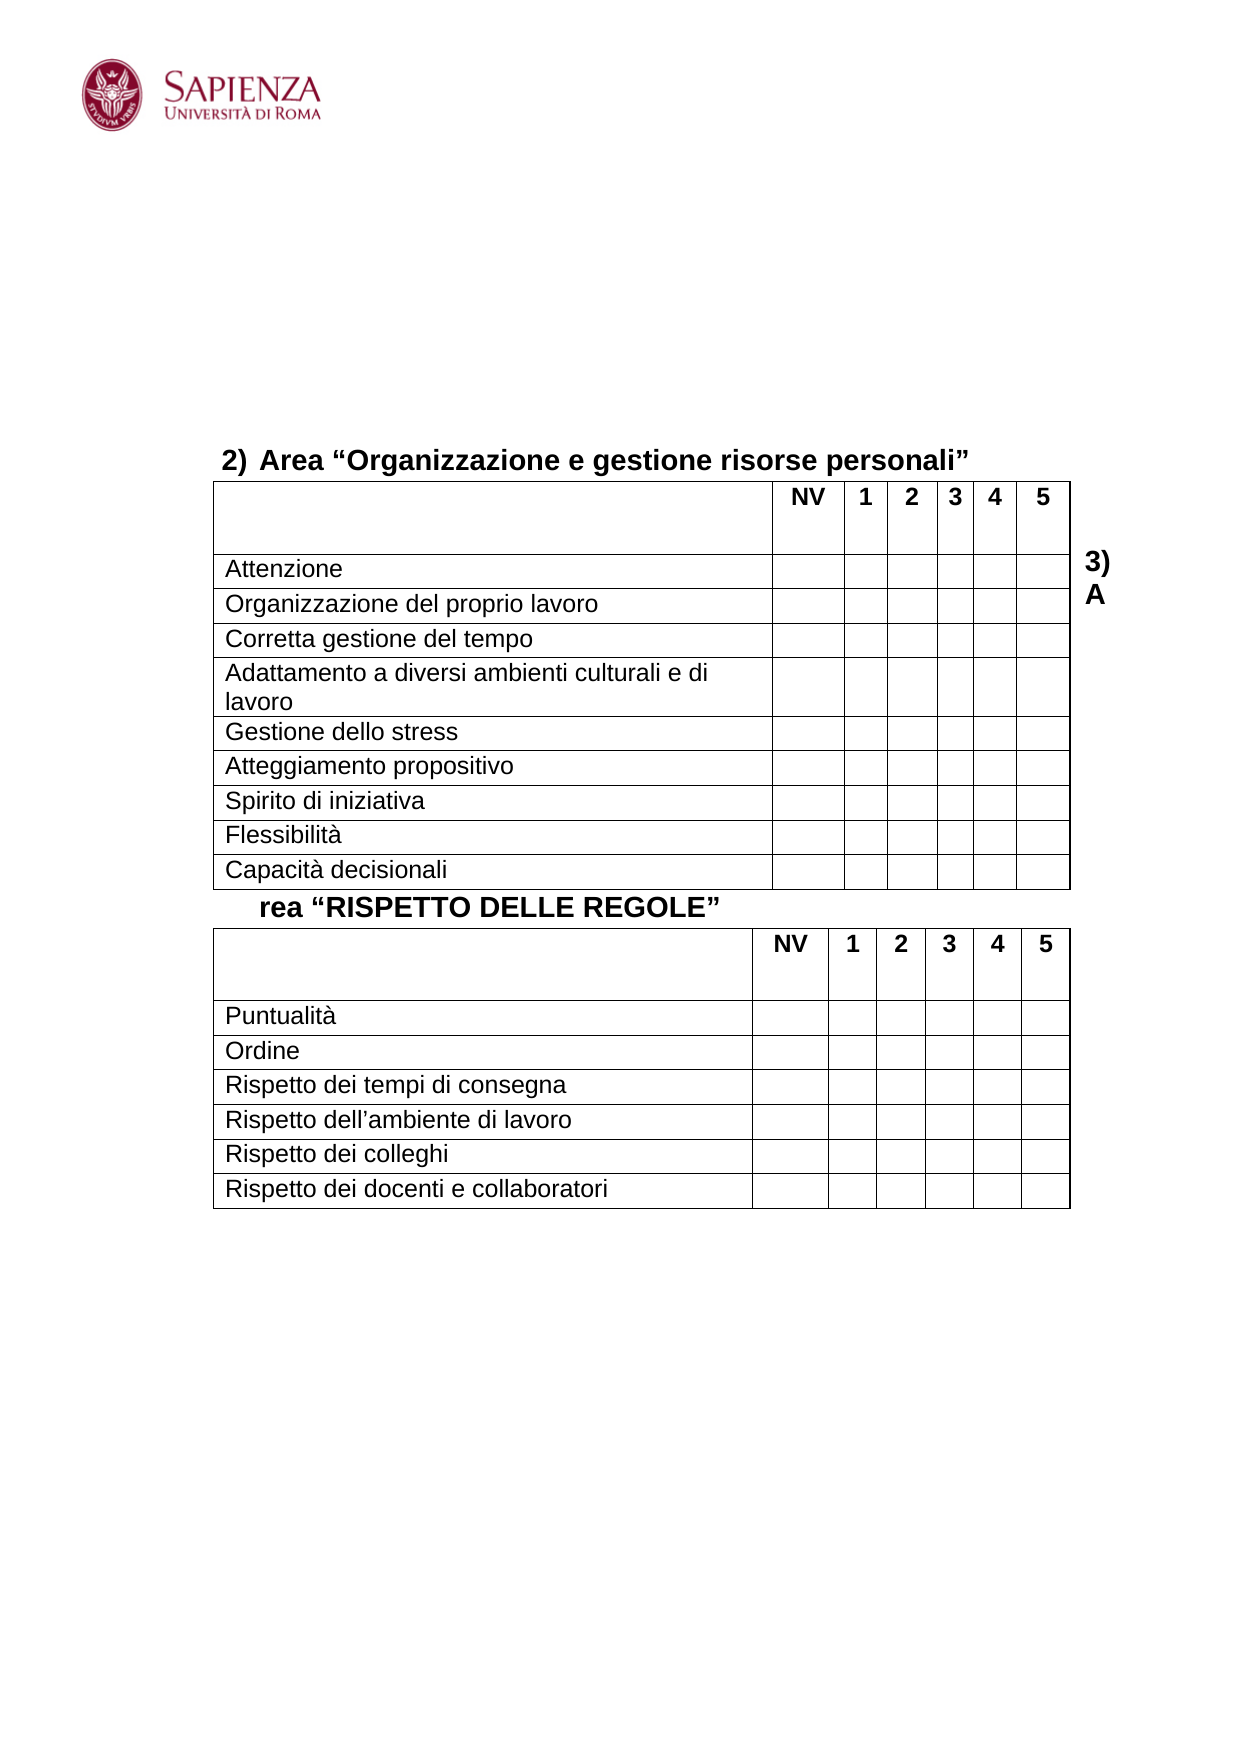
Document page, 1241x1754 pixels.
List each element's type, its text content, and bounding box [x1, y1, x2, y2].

table_cell [773, 717, 844, 750]
table_cell [829, 1174, 876, 1208]
table_cell [753, 1174, 828, 1208]
table_cell [1017, 717, 1069, 750]
table_cell Rispetto dei tempi di consegna [214, 1070, 752, 1104]
table_cell [1017, 658, 1069, 716]
table_cell [773, 624, 844, 657]
table_cell Attenzione [214, 555, 772, 588]
table_header 4 [974, 929, 1021, 1000]
table_header NV [753, 929, 828, 1000]
table_cell [1017, 855, 1069, 889]
table_cell [1017, 589, 1069, 623]
picture [56, 31, 343, 161]
table_header [214, 482, 772, 553]
table_cell [938, 624, 973, 657]
table_cell [926, 1001, 973, 1035]
table_header 5 [1022, 929, 1069, 1000]
table_header 3 [938, 482, 973, 553]
table_cell [938, 717, 973, 750]
table_cell [888, 624, 937, 657]
table_cell [938, 786, 973, 819]
table_cell [888, 855, 937, 889]
table_header 5 [1017, 482, 1069, 553]
table_cell [974, 821, 1016, 854]
table_cell [888, 751, 937, 785]
table_cell [1017, 786, 1069, 819]
table_cell [1017, 821, 1069, 854]
table_cell [877, 1036, 925, 1069]
table_cell [1022, 1001, 1069, 1035]
table_cell [845, 786, 887, 819]
table_cell [1022, 1140, 1069, 1173]
table_cell [888, 786, 937, 819]
table_cell [877, 1174, 925, 1208]
table_cell [974, 555, 1016, 588]
table_cell [974, 658, 1016, 716]
table_cell [773, 751, 844, 785]
table_cell [974, 589, 1016, 623]
table_cell [938, 555, 973, 588]
table_cell [877, 1070, 925, 1104]
table_cell [753, 1140, 828, 1173]
table_cell Rispetto dei colleghi [214, 1140, 752, 1173]
table_cell [829, 1105, 876, 1138]
list Area “Organizzazione e gestione risorse personali” [221, 443, 1092, 477]
table_cell [938, 658, 973, 716]
table_cell [974, 1140, 1021, 1173]
table_cell [974, 624, 1016, 657]
table_cell [845, 555, 887, 588]
table_cell [773, 555, 844, 588]
table_cell Spirito di iniziativa [214, 786, 772, 819]
table_header 2 [888, 482, 937, 553]
table_cell [877, 1001, 925, 1035]
table_cell [753, 1001, 828, 1035]
table_cell [773, 658, 844, 716]
table_header 3 [926, 929, 973, 1000]
table_cell Organizzazione del proprio lavoro [214, 589, 772, 623]
table_cell Rispetto dei docenti e collaboratori [214, 1174, 752, 1208]
table_cell [926, 1036, 973, 1069]
table_cell [926, 1105, 973, 1138]
table_cell [753, 1036, 828, 1069]
table_cell [1022, 1105, 1069, 1138]
table_cell [845, 751, 887, 785]
table_cell [753, 1105, 828, 1138]
table_header 2 [877, 929, 925, 1000]
table_cell [974, 717, 1016, 750]
table_cell [829, 1140, 876, 1173]
table_cell Gestione dello stress [214, 717, 772, 750]
table_cell [974, 855, 1016, 889]
table_cell [845, 717, 887, 750]
table_header [214, 929, 752, 1000]
table_cell [1017, 624, 1069, 657]
table_cell [877, 1140, 925, 1173]
table_cell [845, 821, 887, 854]
table_cell [877, 1105, 925, 1138]
table_header NV [773, 482, 844, 553]
table_cell [938, 751, 973, 785]
table_cell [773, 855, 844, 889]
table_cell [938, 589, 973, 623]
table_cell [888, 658, 937, 716]
table_cell [1022, 1174, 1069, 1208]
table_cell [938, 855, 973, 889]
table_cell [888, 717, 937, 750]
table_cell [845, 855, 887, 889]
table_cell [974, 1070, 1021, 1104]
table_cell [773, 821, 844, 854]
table_header 1 [829, 929, 876, 1000]
table_cell [829, 1036, 876, 1069]
table_cell [926, 1140, 973, 1173]
table_cell [974, 786, 1016, 819]
table_cell [974, 1001, 1021, 1035]
table_cell [974, 1105, 1021, 1138]
table_cell [845, 624, 887, 657]
table_cell [926, 1174, 973, 1208]
table_cell Flessibilità [214, 821, 772, 854]
table_cell [773, 589, 844, 623]
table_cell [888, 821, 937, 854]
table_cell [829, 1001, 876, 1035]
table_cell [1022, 1036, 1069, 1069]
table_cell Capacità decisionali [214, 855, 772, 889]
table_cell [845, 589, 887, 623]
table_header 1 [845, 482, 887, 553]
table_cell [1017, 751, 1069, 785]
table_cell [888, 589, 937, 623]
table_cell [753, 1070, 828, 1104]
table_cell [1022, 1070, 1069, 1104]
list Area “RISPETTO DELLE REGOLE” [221, 544, 1092, 923]
table_cell [974, 1036, 1021, 1069]
table_cell Corretta gestione del tempo [214, 624, 772, 657]
table_cell [829, 1070, 876, 1104]
table_cell [926, 1070, 973, 1104]
table_cell Ordine [214, 1036, 752, 1069]
table_cell Rispetto dell’ambiente di lavoro [214, 1105, 752, 1138]
table_cell [974, 751, 1016, 785]
table_cell [773, 786, 844, 819]
table_header 4 [974, 482, 1016, 553]
table_cell Puntualità [214, 1001, 752, 1035]
table_cell [845, 658, 887, 716]
table_cell [1017, 555, 1069, 588]
table_cell Adattamento a diversi ambienti culturali e di lavoro [214, 658, 772, 716]
table_cell [974, 1174, 1021, 1208]
table_cell Atteggiamento propositivo [214, 751, 772, 785]
table_cell [938, 821, 973, 854]
table_cell [888, 555, 937, 588]
